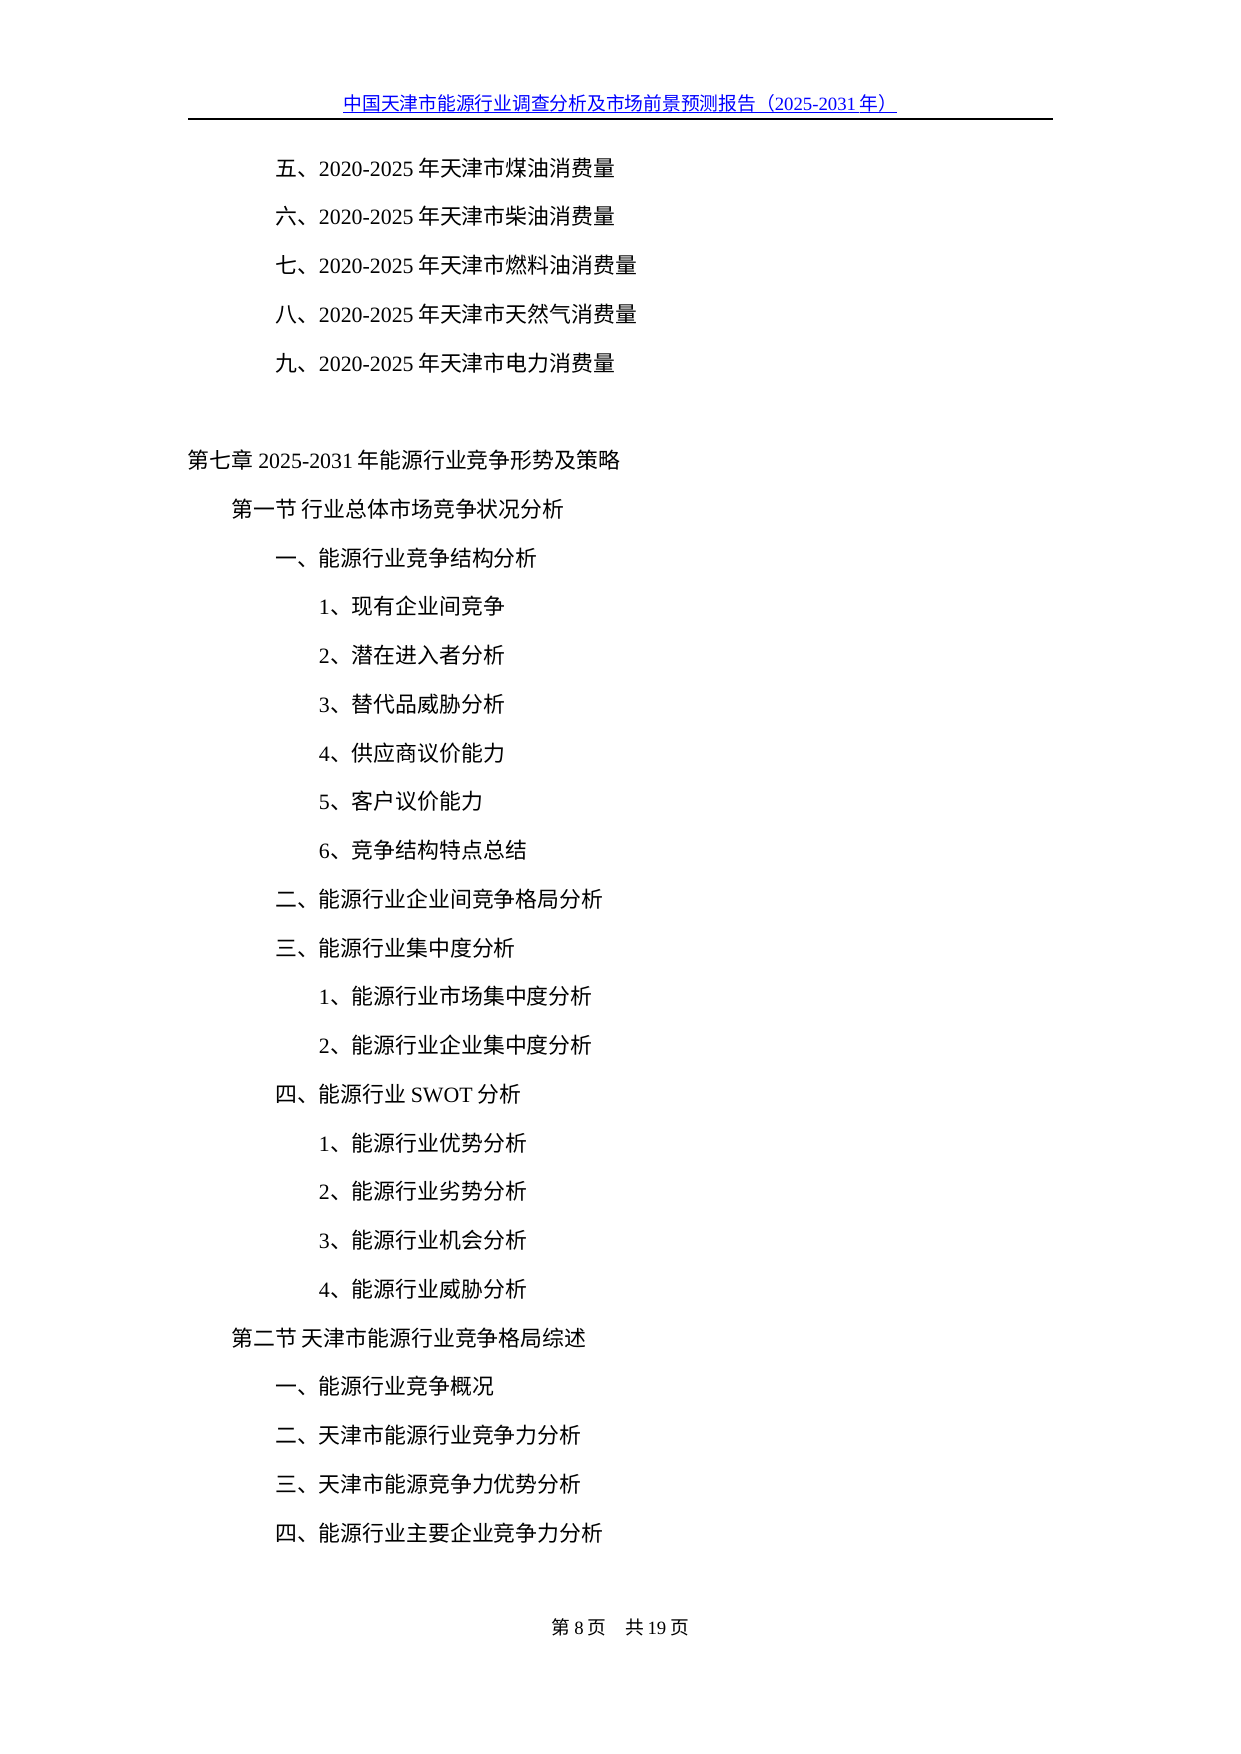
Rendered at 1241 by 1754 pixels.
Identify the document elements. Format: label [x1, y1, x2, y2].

text [187, 150, 1053, 1548]
